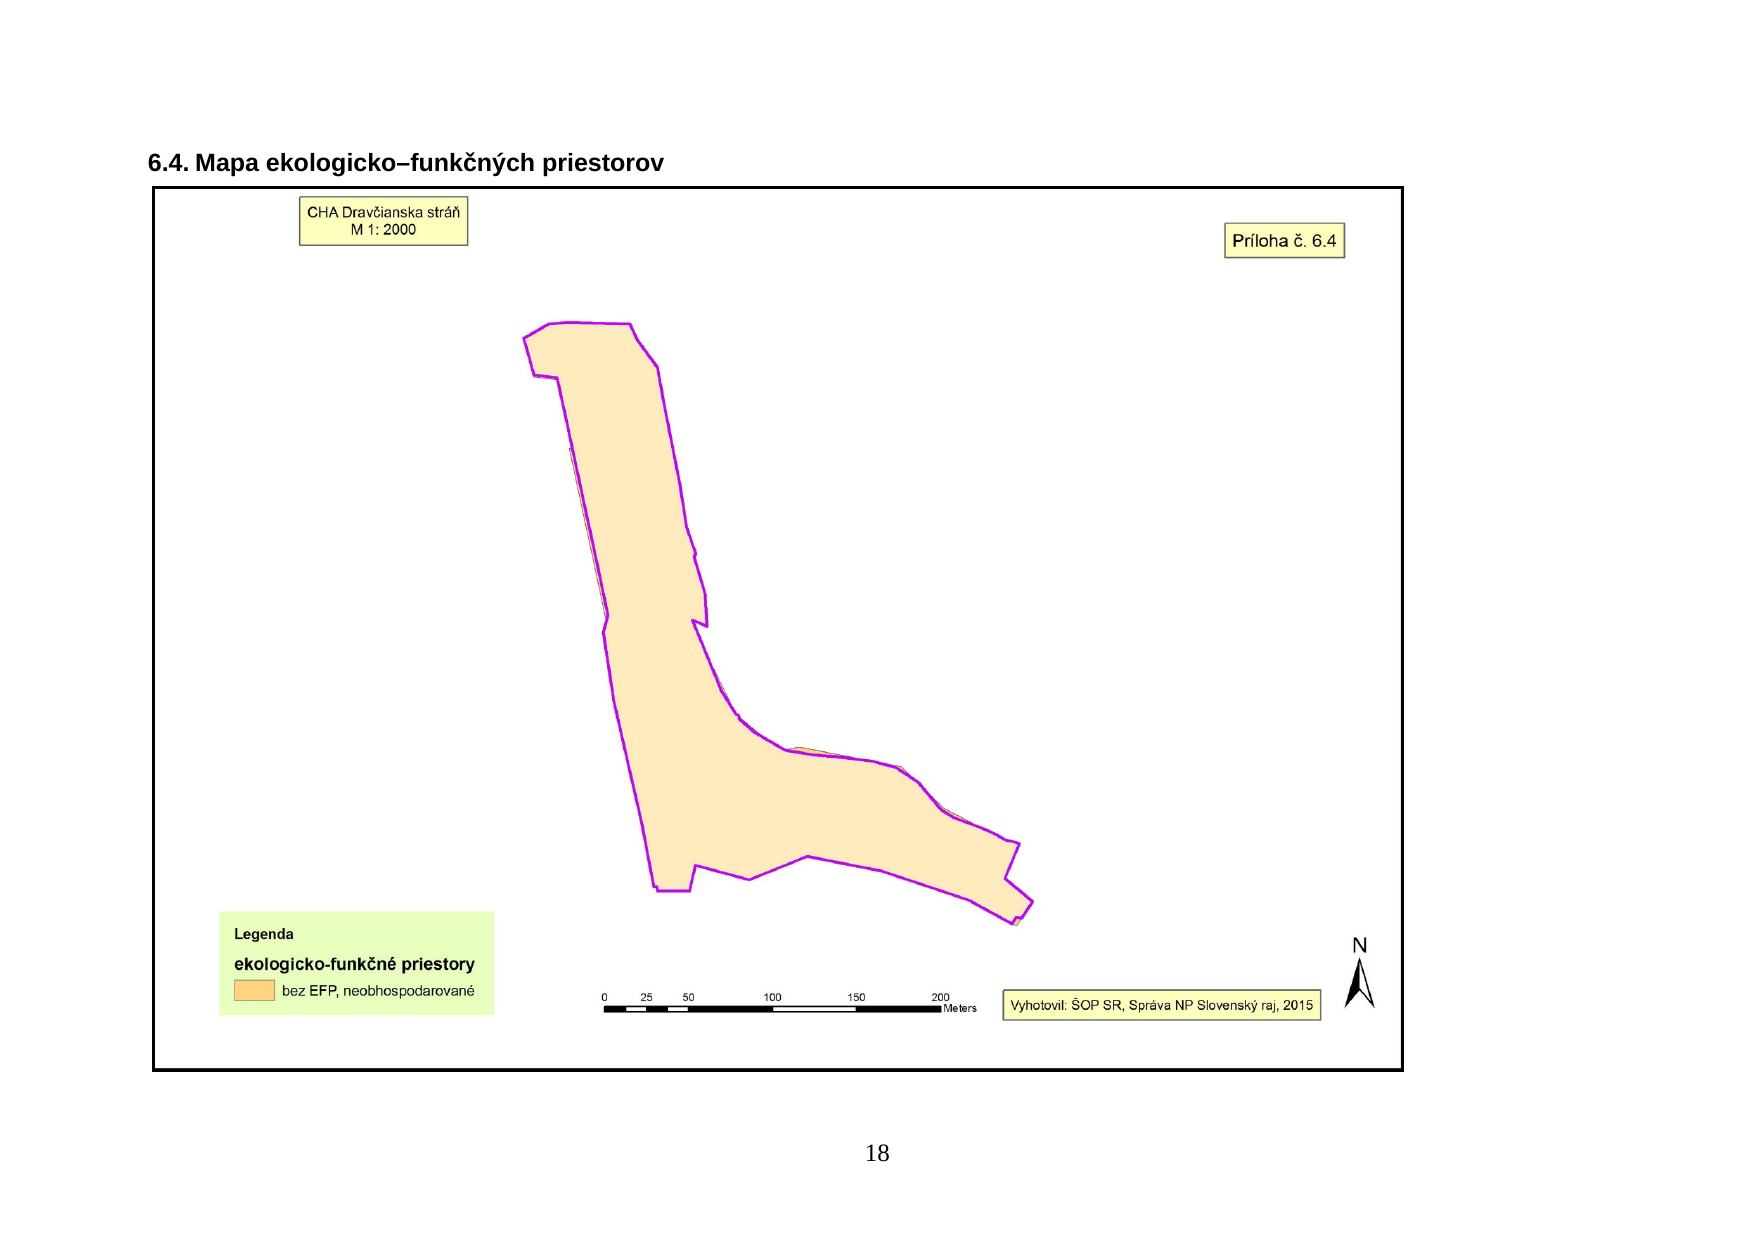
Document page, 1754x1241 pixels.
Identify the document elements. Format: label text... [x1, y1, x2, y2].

picture [155, 189, 1401, 1068]
subtitle 6.4. Mapa ekologicko–funkčných priestorov [148, 148, 1606, 176]
